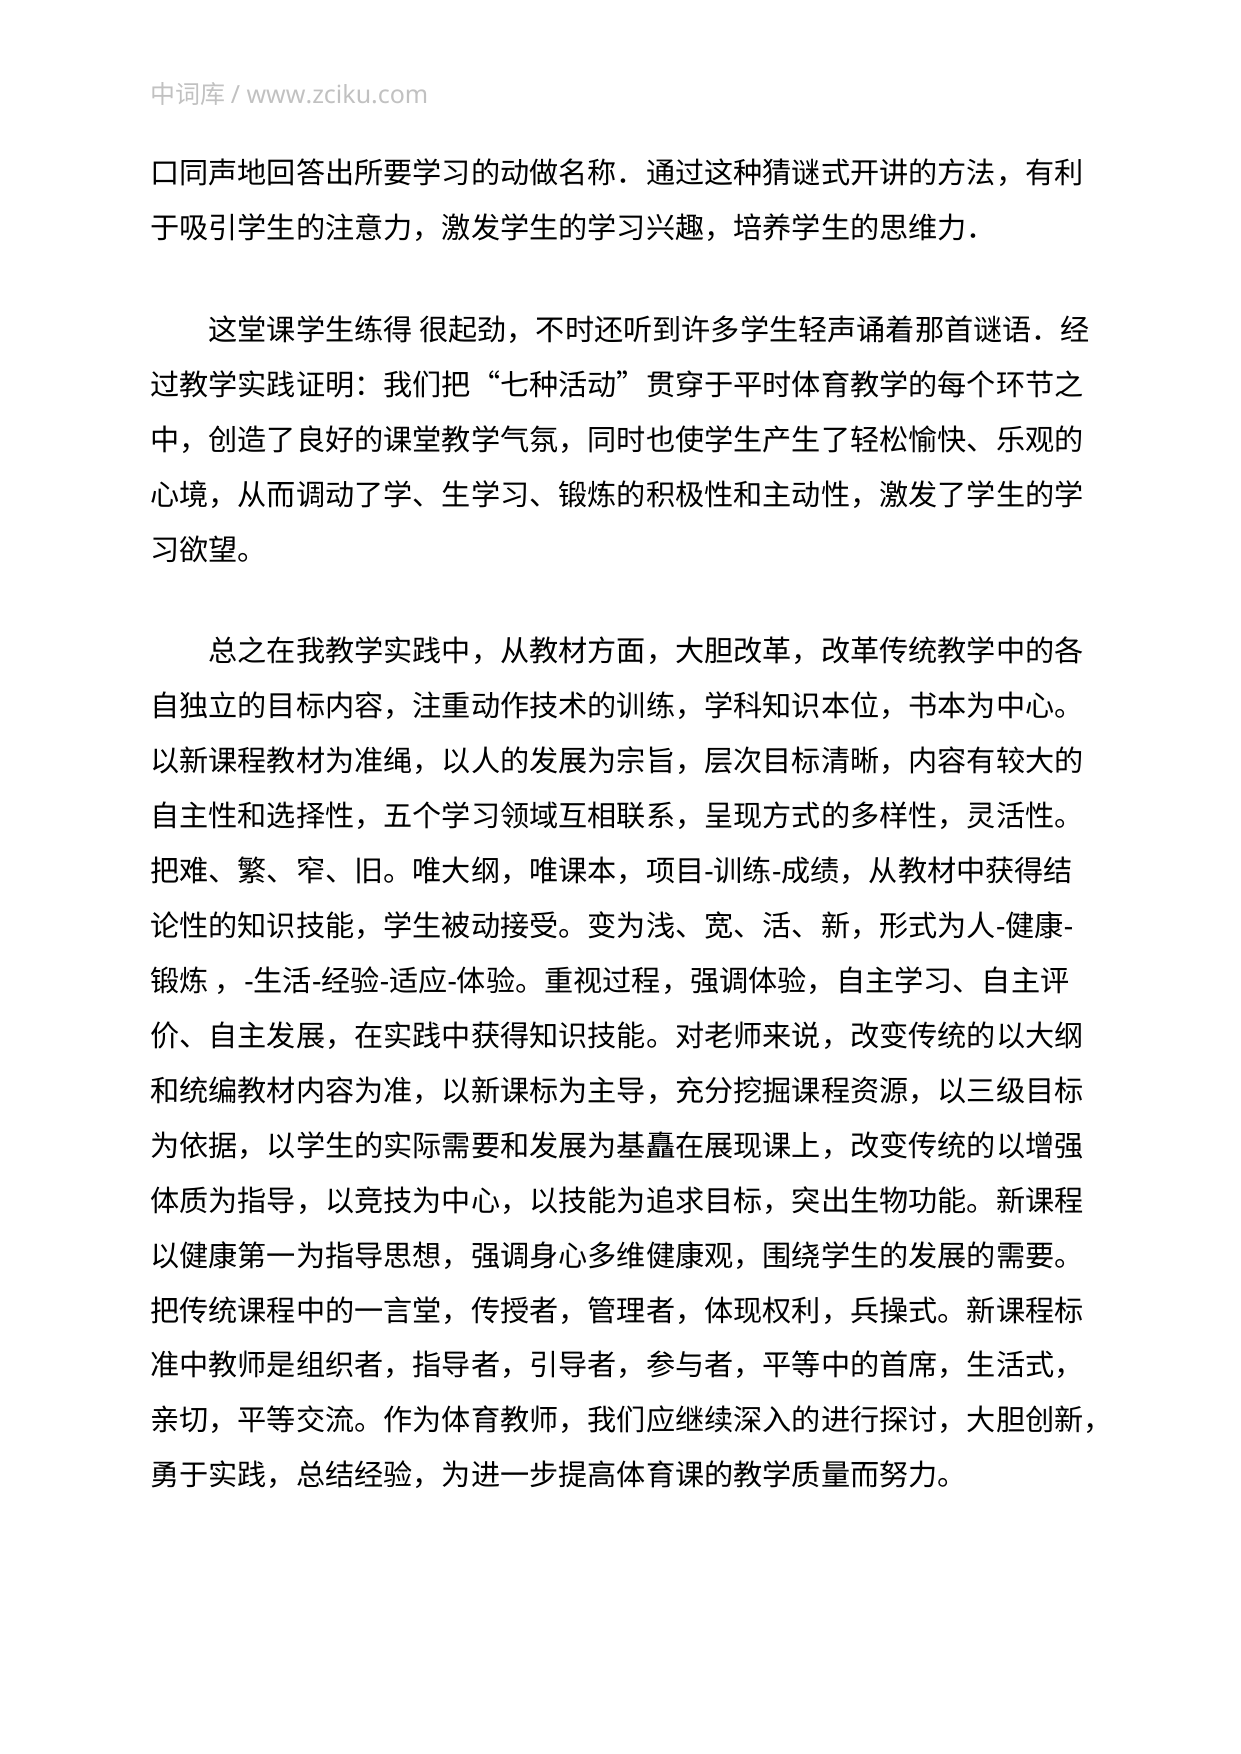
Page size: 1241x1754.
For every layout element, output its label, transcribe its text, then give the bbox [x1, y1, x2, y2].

text 总之在我教学实践中，从教材方面，大胆改革，改革传统教学中的各自独立的目标内容，注重动作技术的训练，学科知识本位，书本为中心。以新课程教材为准绳，以人的发展为宗旨，层次目标清晰，内容有较大的自主性和选择性，五个学习领域互相联系，呈现方式的多样性，灵活性。把难、繁、窄、旧。唯大纲，唯课本，项目-训练-成绩，从教材中获得结论性的知识技能，学生被动接受。变为浅、宽、活、新，形式为人-健康-锻炼 ，-生活-经验-适应-体验。重视过程，强调体验，自主学习、自主评价、自主发展，在实践中获得知识技能。对老师来说，改变传统的以大纲和统编教材内容为准，以新课标为主导，充分挖掘课程资源，以三级目标为依据，以学生的实际需要和发展为基矗在展现课上，改变传统的以增强体质为指导，以竞技为中心，以技能为追求目标，突出生物功能。新课程以健康第一为指导思想，强调身心多维健康观，围绕学生的发展的需要。把传统课程中的一言堂，传授者，管理者，体现权利，兵操式。新课程标准中教师是组织者，指导者，引导者，参与者，平等中的首席，生活式，亲切，平等交流。作为体育教师，我们应继续深入的进行探讨，大胆创新，勇于实践，总结经验，为进一步提高体育课的教学质量而努力。 [150, 628, 1090, 1494]
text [150, 150, 1090, 247]
text 这堂课学生练得 很起劲，不时还听到许多学生轻声诵着那首谜语．经过教学实践证明：我们把“七种活动”贯穿于平时体育教学的每个环节之中，创造了良好的课堂教学气氛，同时也使学生产生了轻松愉快、乐观的心境，从而调动了学、生学习、锻炼的积极性和主动性，激发了学生的学习欲望。 [150, 307, 1090, 568]
